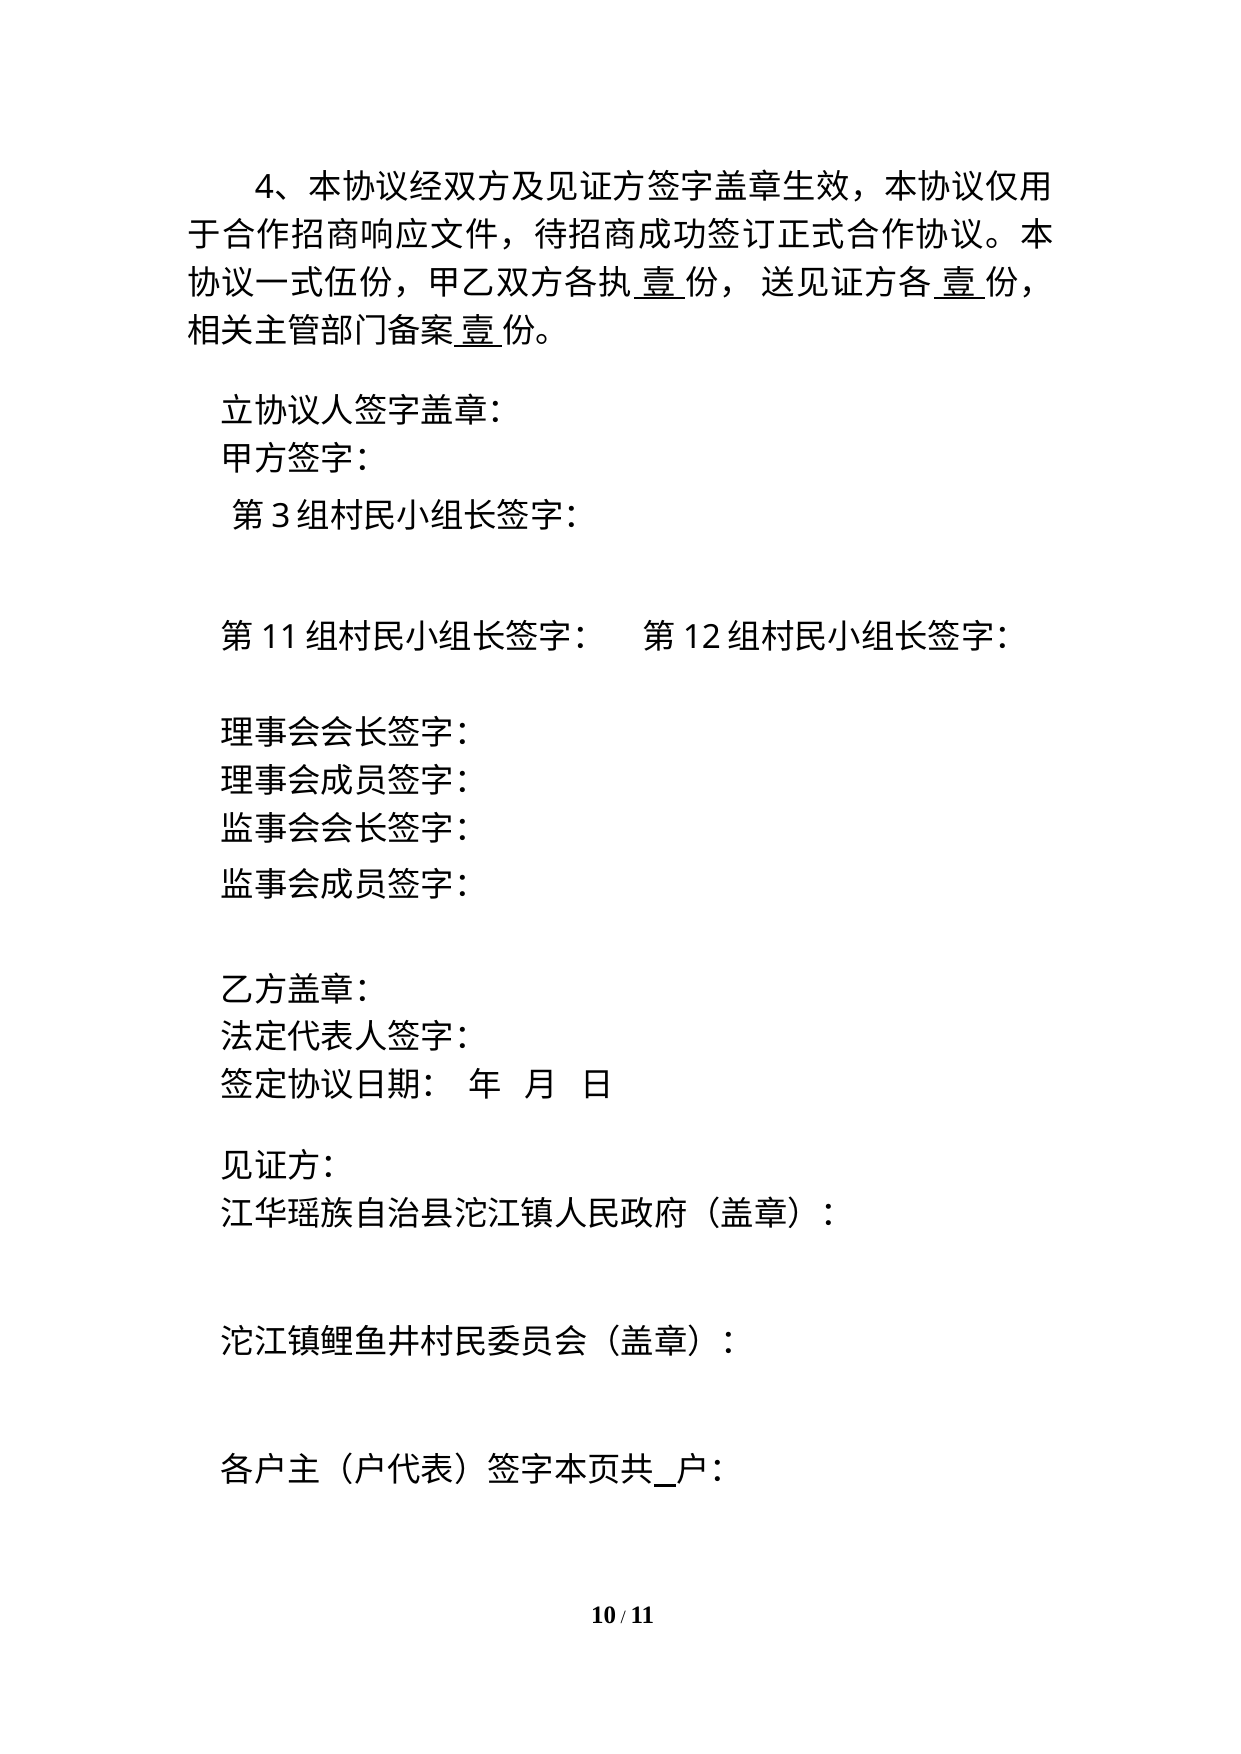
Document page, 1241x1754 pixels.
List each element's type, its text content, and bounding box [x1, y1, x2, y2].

text 监事会会长签字： [187, 802, 1053, 850]
text 理事会成员签字： [187, 754, 1053, 802]
text 立协议人签字盖章： [187, 384, 1053, 432]
text 监事会成员签字： [187, 850, 1053, 915]
text 见证方： [187, 1139, 1053, 1187]
text 签定协议日期： 年 月 日 [187, 1058, 1053, 1106]
text 沱江镇鲤鱼井村民委员会（盖章）： [187, 1315, 1053, 1363]
text 4、本协议经双方及见证方签字盖章生效，本协议仅用于合作招商响应文件，待招商成功签订正式合作协议。本协议一式伍份，甲乙双方各执 壹 份， 送见证方各 壹 份，相关主管部门备案 壹 份。 [187, 160, 1053, 352]
text 理事会会长签字： [187, 706, 1053, 754]
text 乙方盖章： [187, 963, 1053, 1011]
text 各户主（户代表）签字本页共 户： [187, 1443, 1053, 1491]
text 法定代表人签字： [187, 1011, 1053, 1058]
text 甲方签字： [187, 432, 1053, 480]
text 第3组村民小组长签字： [187, 480, 1053, 545]
text 江华瑶族自治县沱江镇人民政府（盖章）： [187, 1187, 1053, 1235]
text 第11组村民小组长签字： 第12组村民小组长签字： [187, 610, 1053, 658]
